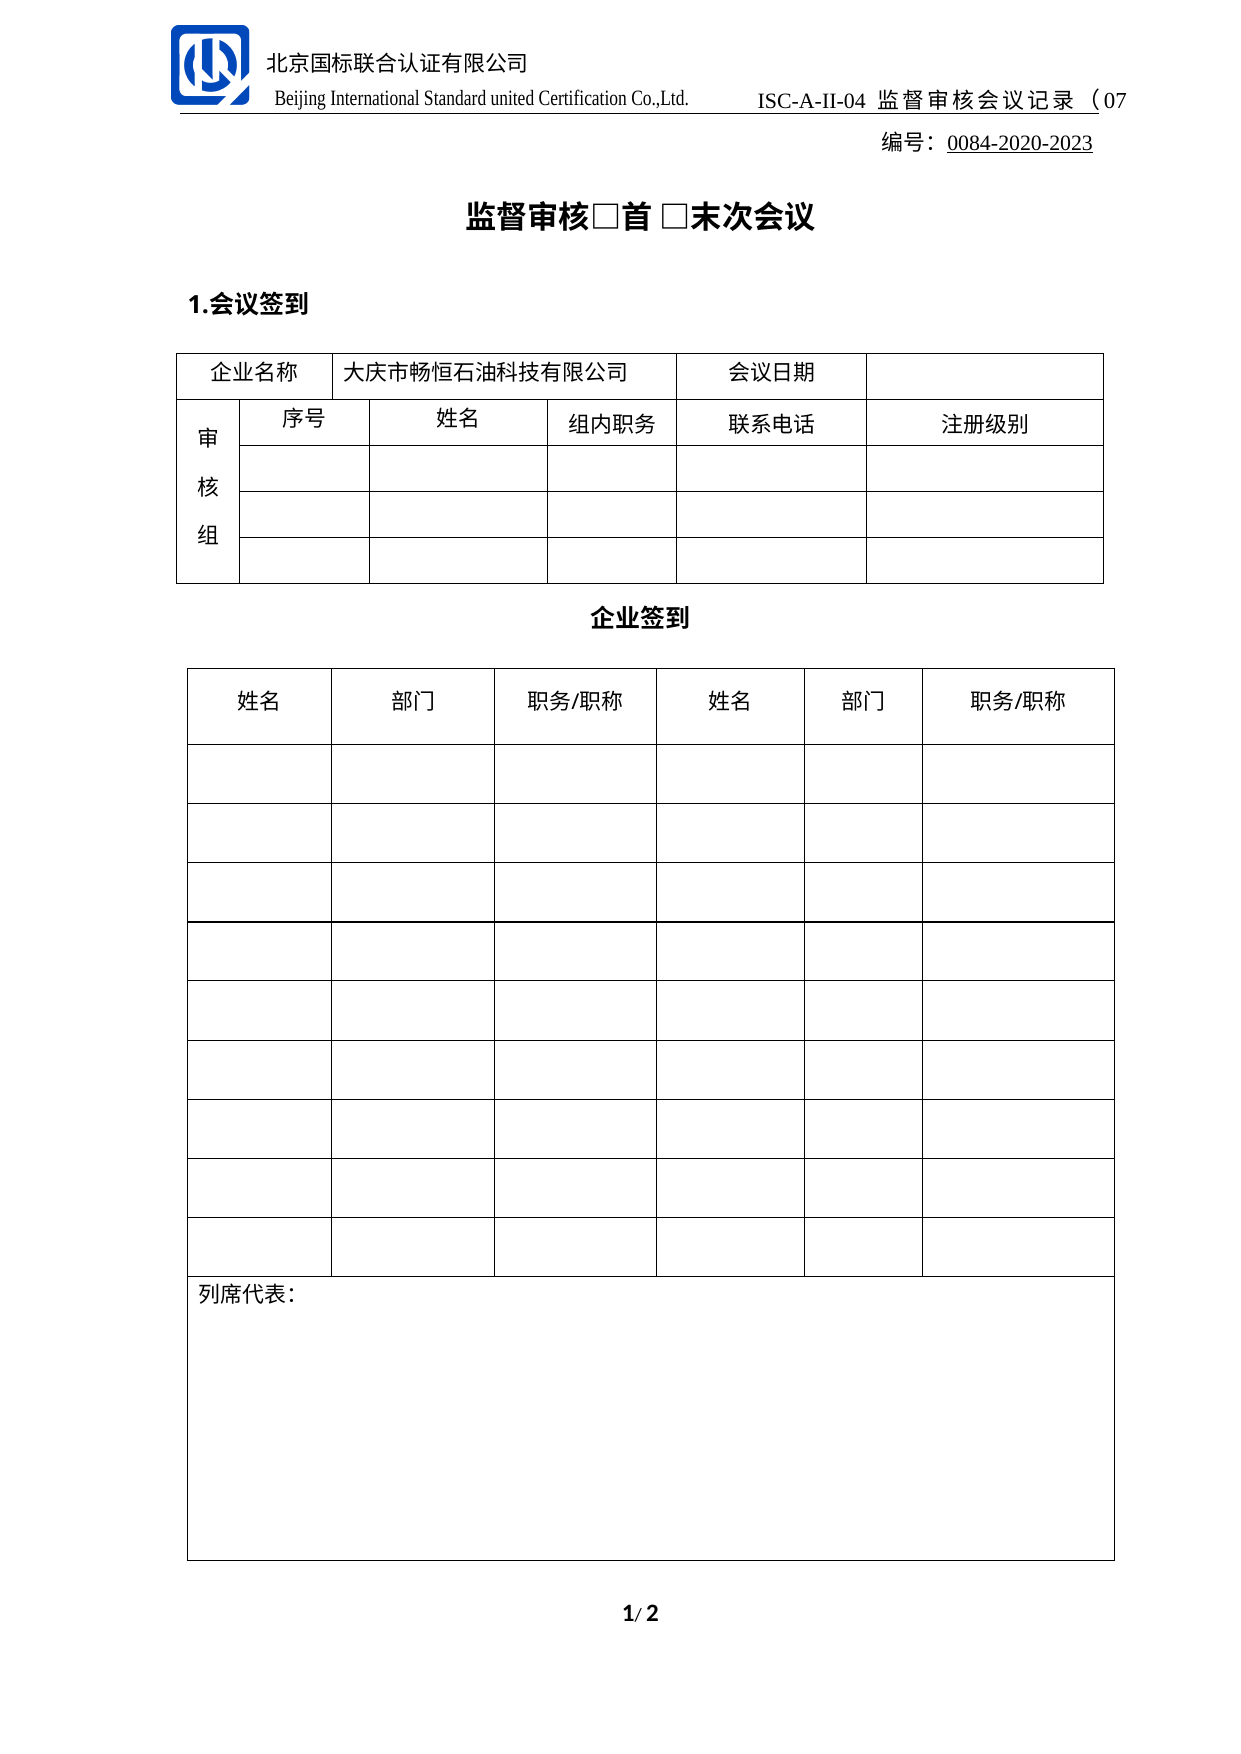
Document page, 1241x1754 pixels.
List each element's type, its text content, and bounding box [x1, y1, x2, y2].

table_header 职务/职称 [923, 669, 1114, 744]
table_header 企业名称 [177, 354, 332, 399]
table_cell [657, 804, 804, 862]
table_cell [657, 923, 804, 980]
table_cell [332, 745, 494, 803]
table_cell [805, 1100, 922, 1158]
table_cell [805, 981, 922, 1039]
table_cell 组内职务 [548, 400, 676, 445]
table_cell 联系电话 [677, 400, 866, 445]
text 1.会议签到 [187, 270, 1093, 335]
table_cell [677, 492, 866, 537]
table_cell [332, 1218, 494, 1276]
table_cell [805, 1218, 922, 1276]
table_cell [677, 538, 866, 583]
table_cell [657, 981, 804, 1039]
table_header 会议日期 [677, 354, 866, 399]
table_cell [805, 1041, 922, 1098]
table_cell [923, 1159, 1114, 1217]
table_header 部门 [332, 669, 494, 744]
table_cell [923, 981, 1114, 1039]
picture [171, 25, 250, 105]
table_cell [370, 446, 547, 491]
table_cell [240, 446, 369, 491]
table_cell [867, 492, 1103, 537]
table_cell [867, 446, 1103, 491]
table_cell [805, 1159, 922, 1217]
table_cell [188, 745, 331, 803]
table_cell [332, 1159, 494, 1217]
table_cell [332, 1100, 494, 1158]
table_header 部门 [805, 669, 922, 744]
table_cell [805, 745, 922, 803]
table_cell [188, 1100, 331, 1158]
text 监督审核□首 □末次会议 [187, 182, 1093, 247]
table_cell [495, 981, 656, 1039]
table_cell [923, 804, 1114, 862]
table_cell 列席代表： [188, 1277, 1114, 1560]
table_cell [332, 923, 494, 980]
text 编号：0084-2020-2023 [187, 125, 1093, 157]
text 企业签到 [187, 584, 1093, 649]
table_cell [332, 981, 494, 1039]
table_cell [495, 1218, 656, 1276]
table_header 大庆市畅恒石油科技有限公司 [333, 354, 676, 399]
table_cell [495, 745, 656, 803]
table_cell [657, 1218, 804, 1276]
table_cell [188, 1218, 331, 1276]
table_cell [923, 923, 1114, 980]
table_cell [923, 1100, 1114, 1158]
table_cell [805, 923, 922, 980]
table_cell [495, 1100, 656, 1158]
table_cell [240, 538, 369, 583]
table_cell [548, 492, 676, 537]
table_cell [495, 1159, 656, 1217]
table_cell [495, 1041, 656, 1098]
table_cell [188, 863, 331, 921]
table_cell [657, 1159, 804, 1217]
table_cell [332, 1041, 494, 1098]
table_cell [495, 804, 656, 862]
table_cell [240, 492, 369, 537]
table_cell [657, 1100, 804, 1158]
table_cell [657, 863, 804, 921]
table_cell [923, 745, 1114, 803]
table_cell [188, 923, 331, 980]
table_cell [188, 1041, 331, 1098]
table_header 姓名 [657, 669, 804, 744]
table_cell [805, 863, 922, 921]
table_cell [923, 1218, 1114, 1276]
table_cell [923, 863, 1114, 921]
table_header 职务/职称 [495, 669, 656, 744]
table_cell [188, 804, 331, 862]
table_cell [188, 1159, 331, 1217]
table_cell [657, 745, 804, 803]
table_cell [188, 981, 331, 1039]
table_cell 审核组 [177, 400, 239, 583]
table_cell [370, 538, 547, 583]
table_cell [805, 804, 922, 862]
table_cell [495, 863, 656, 921]
table_cell 序号 [240, 400, 369, 445]
table_cell [548, 538, 676, 583]
table_cell [657, 1041, 804, 1098]
table_cell [332, 863, 494, 921]
table_cell [867, 538, 1103, 583]
table_cell [370, 492, 547, 537]
table_cell [495, 923, 656, 980]
table_cell 注册级别 [867, 400, 1103, 445]
table_cell [332, 804, 494, 862]
table_cell [923, 1041, 1114, 1098]
table_header [867, 354, 1103, 399]
table_cell [548, 446, 676, 491]
table_cell [677, 446, 866, 491]
table_cell 姓名 [370, 400, 547, 445]
table_header 姓名 [188, 669, 331, 744]
